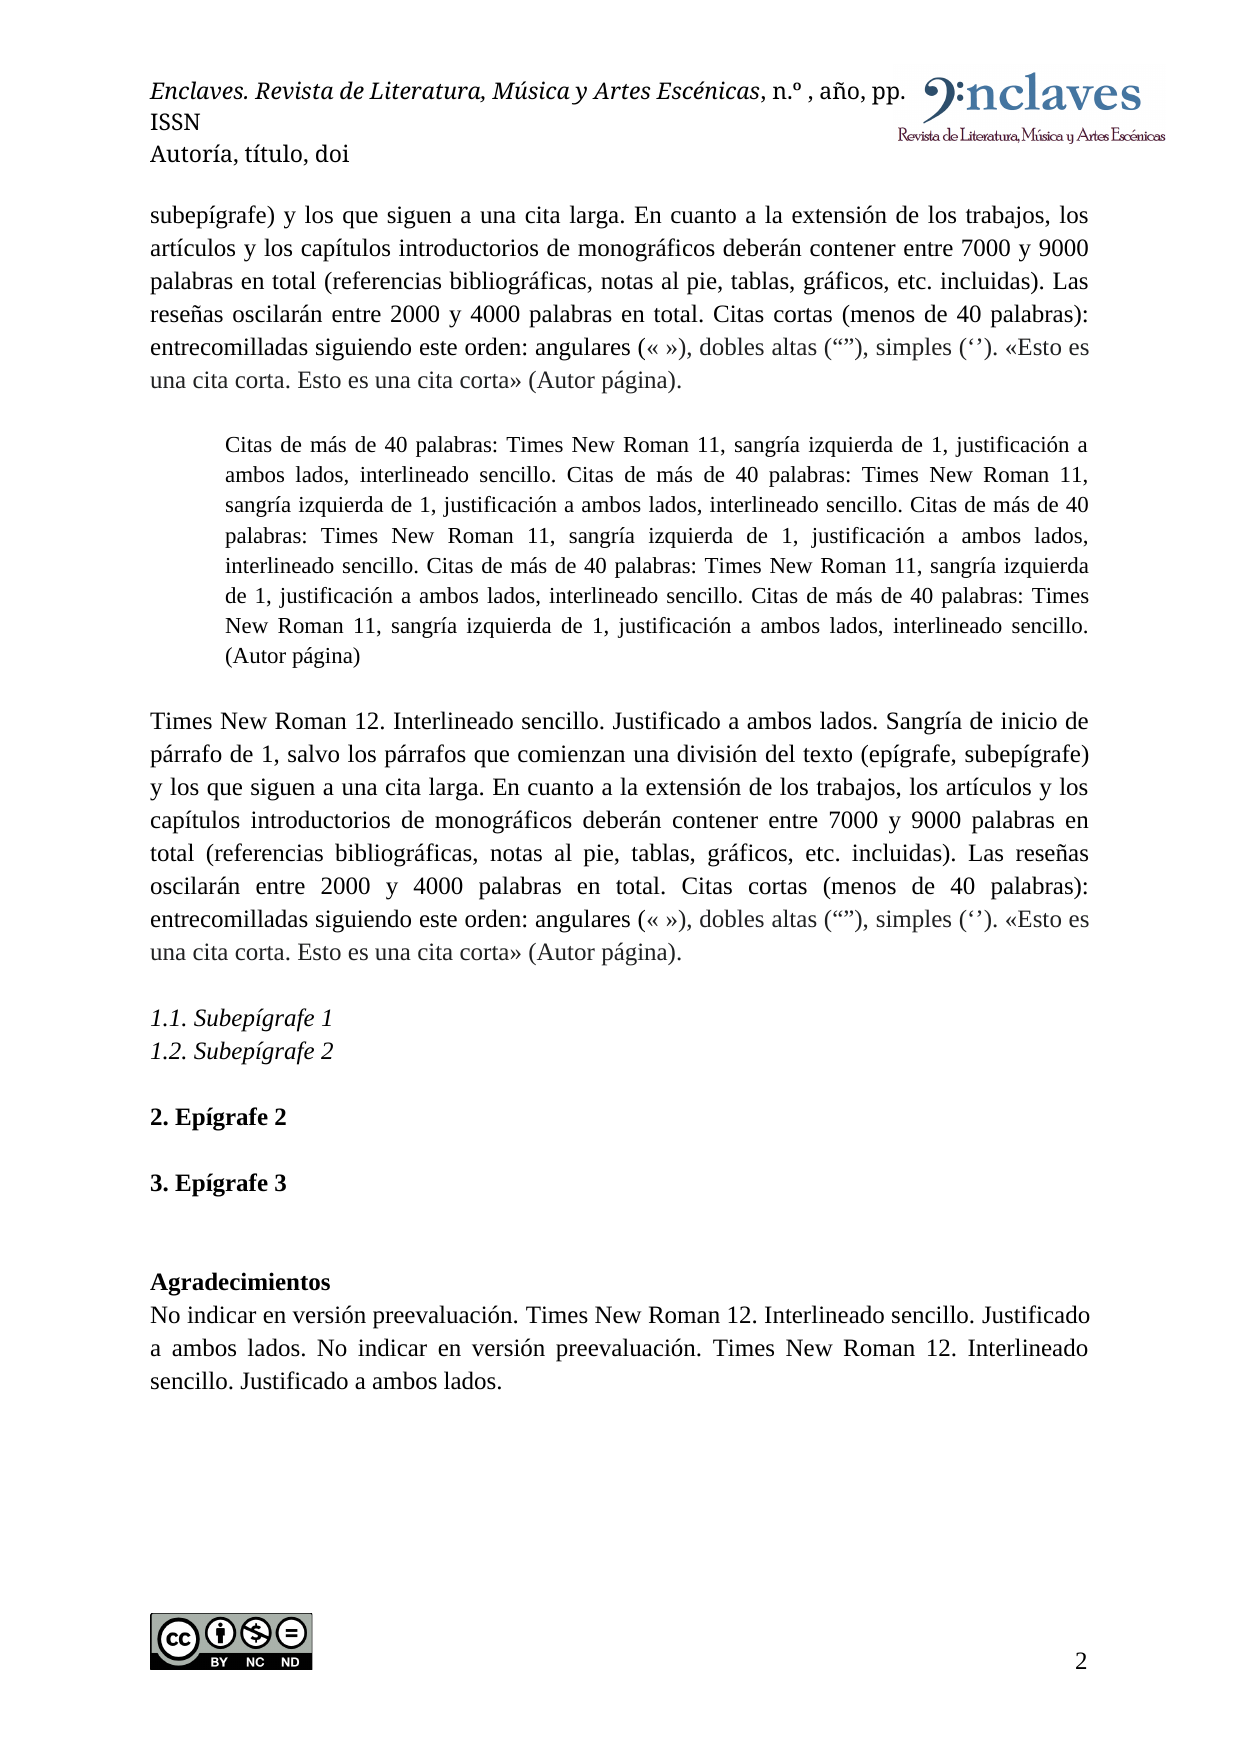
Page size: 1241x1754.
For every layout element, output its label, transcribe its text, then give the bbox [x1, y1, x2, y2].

picture [893, 88, 897, 98]
picture [893, 64, 1167, 144]
text 1.2. Subepígrafe 2 [150, 1036, 1090, 1065]
text Agradecimientos [150, 1267, 1090, 1296]
picture [150, 1613, 313, 1670]
text 3. Epígrafe 3 [150, 1168, 1090, 1197]
text 1.1. Subepígrafe 1 [150, 1003, 1090, 1032]
text Citas de más de 40 palabras: Times New Roman 11, sangría izquierda de 1, justificación a ambos lados, interlineado sencillo. Citas de más de 40 palabras: Times New Roman 11, sangría izquierda de 1, justificación a ambos lados, interlineado sencillo. Citas de más de 40 palabras: Times New Roman 11, sangría izquierda de 1, justificación a ambos lados, interlineado sencillo. Citas de más de 40 palabras: Times New Roman 11, sangría izquierda de 1, justificación a ambos lados, interlineado sencillo. Citas de más de 40 palabras: Times New Roman 11, sangría izquierda de 1, justificación a ambos lados, interlineado sencillo. (Autor página) [225, 431, 1090, 669]
text No indicar en versión preevaluación. Times New Roman 12. Interlineado sencillo. Justificado a ambos lados. No indicar en versión preevaluación. Times New Roman 12. Interlineado sencillo. Justificado a ambos lados. [150, 1300, 1090, 1395]
text 2. Epígrafe 2 [150, 1102, 1090, 1131]
